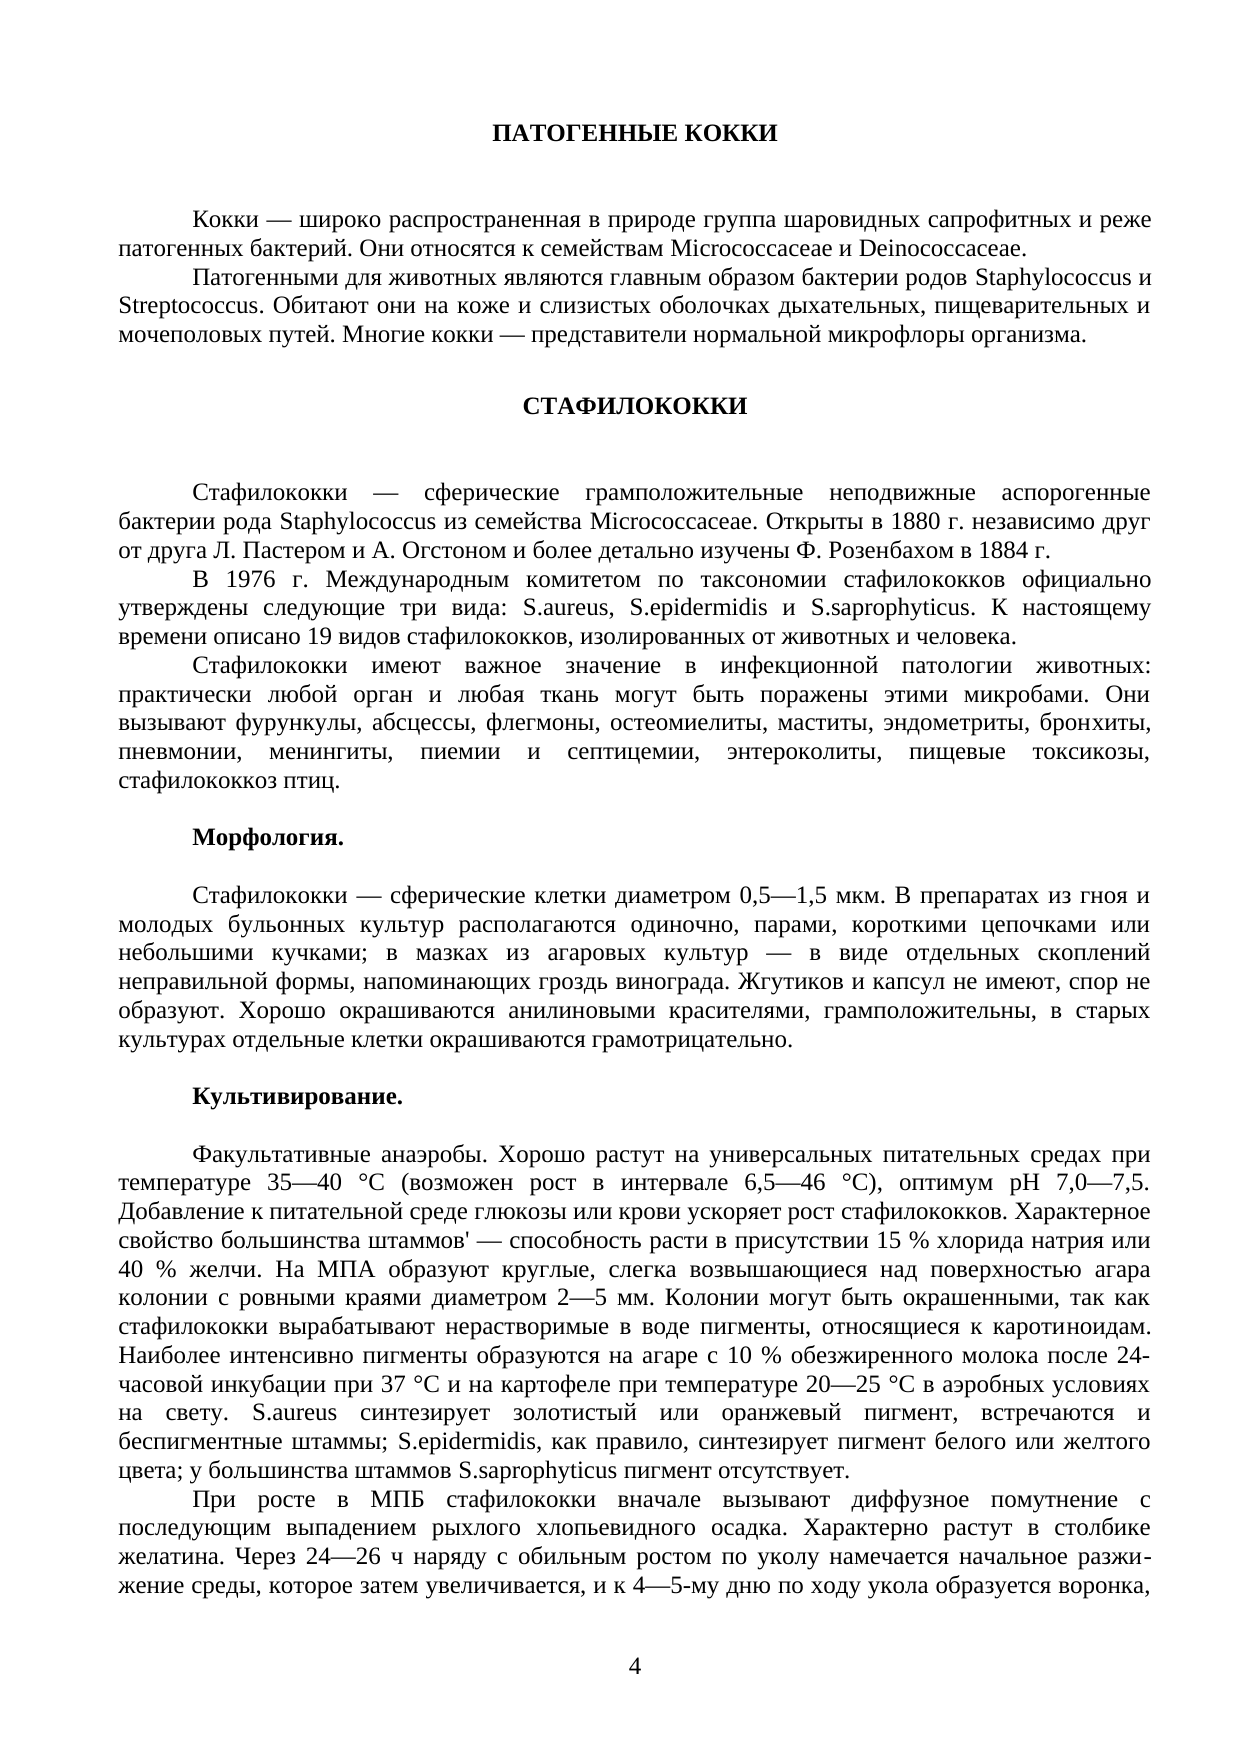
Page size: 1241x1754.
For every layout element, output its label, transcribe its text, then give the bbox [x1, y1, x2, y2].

text Стафилококки — сферические грамположительные неподвижные аспорогенные бактерии рода Staphylococcus из семейства Micrococcaceae. Открыты в 1880 г. независимо друг от друга Л. Пастером и А. Огстоном и более детально изучены Ф. Розенбахом в 1884 г. [118, 477, 1152, 564]
text Патогенными для животных являются главным образом бактерии родов Staphylococcus и Streptococcus. Обитают они на коже и слизистых оболочках дыхательных, пищеварительных и мочеполовых путей. Многие кокки — представители нормальной микрофлоры организма. [118, 262, 1152, 348]
text Культивирование. [118, 1081, 1152, 1110]
text Стафилококки имеют важное значение в инфекционной патологии животных: практически любой орган и любая ткань могут быть поражены этими микробами. Они вызывают фурункулы, абсцессы, флегмоны, остеомиелиты, маститы, эндометриты, бронхиты, пневмонии, менингиты, пиемии и септицемии, энтероколиты, пищевые токсикозы, стафилококкоз птиц. [118, 650, 1152, 794]
text Морфология. [118, 822, 1152, 851]
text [118, 1484, 1152, 1599]
text ПАТОГЕННЫЕ КОККИ [118, 118, 1152, 147]
text Стафилококки — сферические клетки диаметром 0,5—1,5 мкм. В препаратах из гноя и молодых бульонных культур располагаются одиночно, парами, короткими цепочками или небольшими кучками; в мазках из агаровых культур — в виде отдельных скоплений неправильной формы, напоминающих гроздь винограда. Жгутиков и капсул не имеют, спор не образуют. Хорошо окрашиваются анилиновыми красителями, грамположительны, в старых культурах отдельные клетки окрашиваются грамотрицательно. [118, 880, 1152, 1052]
text Кокки — широко распространенная в природе группа шаровидных сапрофитных и реже патогенных бактерий. Они относятся к семействам Micrococcaceae и Deinococcaceae. [118, 204, 1152, 262]
text В 1976 г. Международным комитетом по таксономии стафилококков официально утверждены следующие три вида: S.aurеus, S.epidermidis и S.saprophyticus. К настоящему времени описано 19 видов стафилококков, изолированных от животных и человека. [118, 564, 1152, 650]
text СТАФИЛОКОККИ [118, 391, 1152, 420]
text Факультативные анаэробы. Хорошо растут на универсальных питательных средах при температуре 35—40 °С (возможен рост в интервале 6,5—46 °С), оптимум рН 7,0—7,5. Добавление к питательной среде глюкозы или крови ускоряет рост стафилококков. Характерное свойство большинства штаммов' — способность расти в присутствии 15 % хлорида натрия или 40 % желчи. На МПА образуют круглые, слегка возвышающиеся над поверхностью агара колонии с ровными краями диаметром 2—5 мм. Колонии могут быть окрашенными, так как стафилококки вырабатывают нерастворимые в воде пигменты, относящиеся к каротиноидам. Наиболее интенсивно пигменты образуются на агаре с 10 % обезжиренного молока после 24-часовой инкубации при 37 °С и на картофеле при температуре 20—25 °С в аэробных условиях на свету. S.aureus синтезирует золотистый или оранжевый пигмент, встречаются и беспигментные штаммы; S.epidermidis, как правило, синтезирует пигмент белого или желтого цвета; у большинства штаммов S.saprophyticus пигмент отсутствует. [118, 1139, 1152, 1484]
